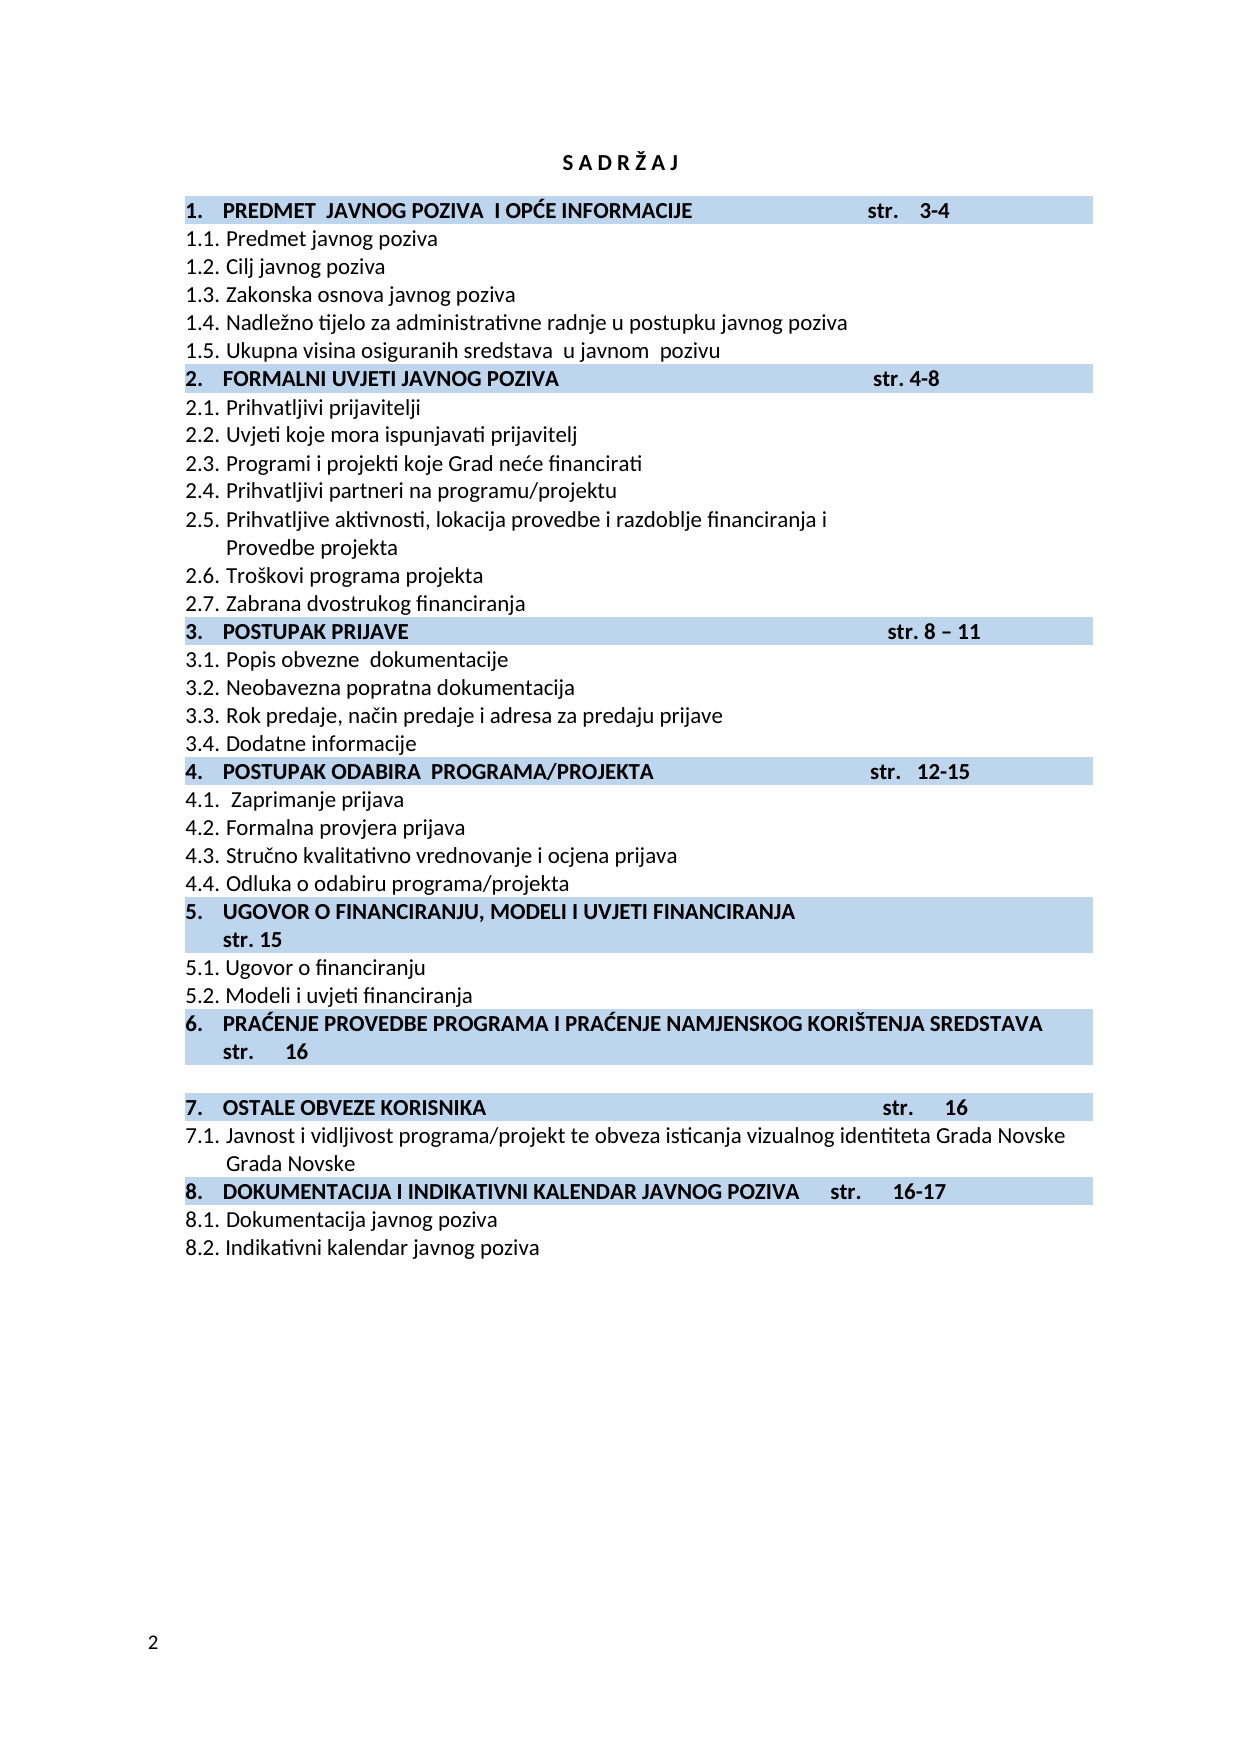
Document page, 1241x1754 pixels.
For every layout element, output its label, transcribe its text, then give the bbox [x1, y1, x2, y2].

list OSTALE OBVEZE KORISNIKA str. 16 [185, 1093, 1093, 1121]
list Stručno kvalitativno vrednovanje i ocjena prijava [185, 841, 1093, 869]
list POSTUPAK ODABIRA PROGRAMA/PROJEKTA str. 12-15 [185, 757, 1093, 785]
list Programi i projekti koje Grad neće financirati [185, 449, 1093, 477]
list FORMALNI UVJETI JAVNOG POZIVA str. 4-8 [185, 364, 1093, 393]
list PREDMET JAVNOG POZIVA I OPĆE INFORMACIJE str. 3-4 [185, 196, 1093, 224]
list UGOVOR O FINANCIRANJU, MODELI I UVJETI FINANCIRANJA str. 15 [185, 897, 1093, 953]
list Rok predaje, način predaje i adresa za predaju prijave [185, 701, 1093, 729]
list PRAĆENJE PROVEDBE PROGRAMA I PRAĆENJE NAMJENSKOG KORIŠTENJA SREDSTAVA str. 16 [185, 1009, 1093, 1065]
list Formalna provjera prijava [185, 813, 1093, 841]
list 8.2. Indikativni kalendar javnog poziva [185, 1233, 1093, 1261]
list Odluka o odabiru programa/projekta [185, 869, 1093, 897]
list Dodatne informacije [185, 729, 1093, 757]
list 5.2. Modeli i uvjeti financiranja [185, 981, 1093, 1009]
list Provedbe projekta [226, 533, 1093, 561]
list 5.1. Ugovor o financiranju [185, 953, 1093, 981]
list Popis obvezne dokumentacije [185, 645, 1093, 673]
list Zabrana dvostrukog financiranja [185, 589, 1093, 617]
list Ukupna visina osiguranih sredstava u javnom pozivu [185, 337, 1093, 364]
list Prihvatljive aktivnosti, lokacija provedbe i razdoblje financiranja i [185, 505, 1093, 533]
list Zakonska osnova javnog poziva [185, 281, 1093, 308]
list Uvjeti koje mora ispunjavati prijavitelj [185, 421, 1093, 449]
list Neobavezna popratna dokumentacija [185, 673, 1093, 701]
list Prihvatljivi partneri na programu/projektu [185, 477, 1093, 505]
list Predmet javnog poziva [185, 224, 1093, 252]
list Zaprimanje prijava [185, 785, 1093, 813]
list Prihvatljivi prijavitelji [185, 393, 1093, 421]
list DOKUMENTACIJA I INDIKATIVNI KALENDAR JAVNOG POZIVA str. 16-17 [185, 1177, 1093, 1205]
list Nadležno tijelo za administrativne radnje u postupku javnog poziva [185, 308, 1093, 337]
list Javnost i vidljivost programa/projekt te obveza isticanja vizualnog identiteta Grada Novske [185, 1121, 1093, 1149]
list Troškovi programa projekta [185, 561, 1093, 589]
list Grada Novske [226, 1149, 1093, 1177]
list POSTUPAK PRIJAVE str. 8 – 11 [185, 617, 1093, 645]
text S A D R Ž A J [148, 148, 1093, 176]
list Dokumentacija javnog poziva [185, 1205, 1093, 1233]
list Cilj javnog poziva [185, 252, 1093, 281]
